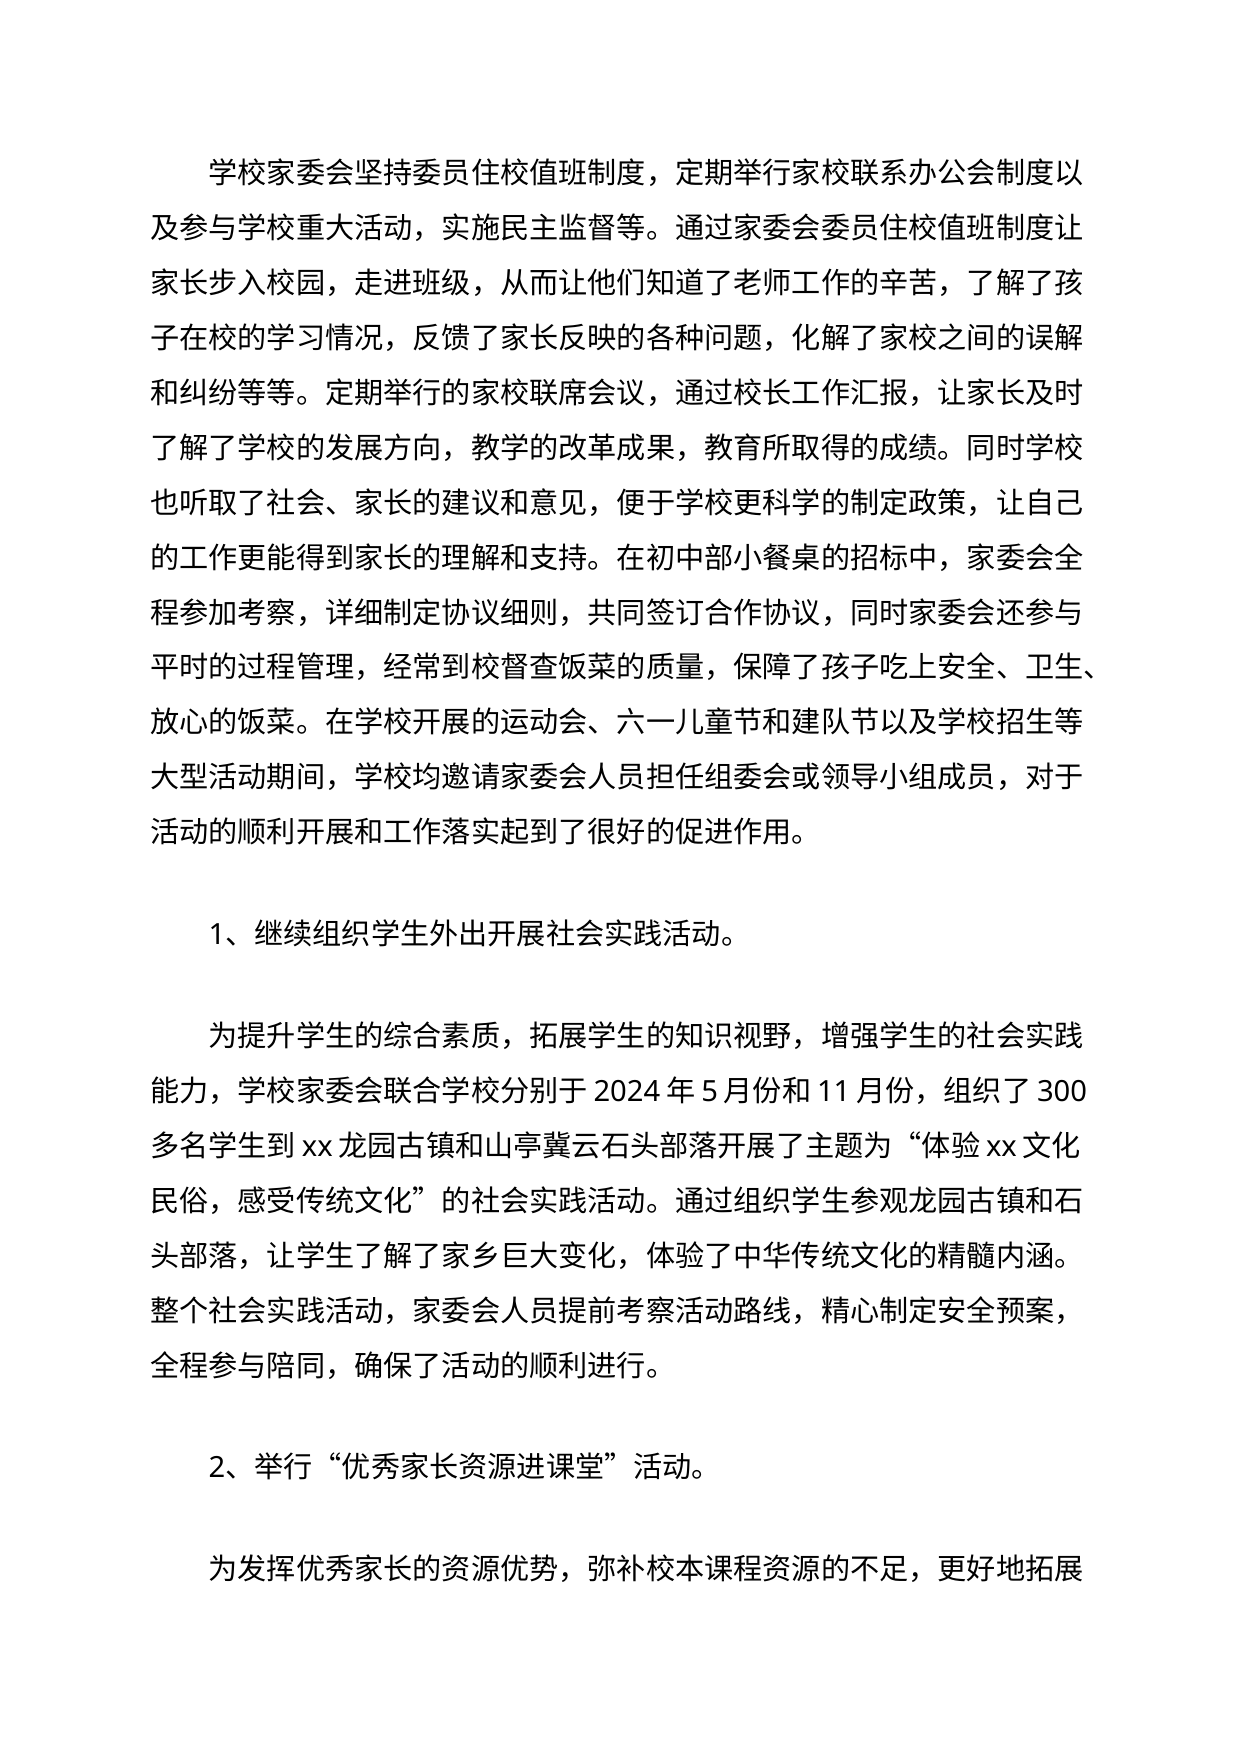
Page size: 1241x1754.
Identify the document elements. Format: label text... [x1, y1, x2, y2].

text 学校家委会坚持委员住校值班制度，定期举行家校联系办公会制度以及参与学校重大活动，实施民主监督等。通过家委会委员住校值班制度让家长步入校园，走进班级，从而让他们知道了老师工作的辛苦，了解了孩子在校的学习情况，反馈了家长反映的各种问题，化解了家校之间的误解和纠纷等等。定期举行的家校联席会议，通过校长工作汇报，让家长及时了解了学校的发展方向，教学的改革成果，教育所取得的成绩。同时学校也听取了社会、家长的建议和意见，便于学校更科学的制定政策，让自己的工作更能得到家长的理解和支持。在初中部小餐桌的招标中，家委会全程参加考察，详细制定协议细则，共同签订合作协议，同时家委会还参与平时的过程管理，经常到校督查饭菜的质量，保障了孩子吃上安全、卫生、放心的饭菜。在学校开展的运动会、六一儿童节和建队节以及学校招生等大型活动期间，学校均邀请家委会人员担任组委会或领导小组成员，对于活动的顺利开展和工作落实起到了很好的促进作用。 [150, 150, 1090, 851]
text 1、继续组织学生外出开展社会实践活动。 [150, 911, 1090, 953]
text 为提升学生的综合素质，拓展学生的知识视野，增强学生的社会实践能力，学校家委会联合学校分别于2024年5月份和11月份，组织了300多名学生到xx龙园古镇和山亭冀云石头部落开展了主题为“体验xx文化民俗，感受传统文化”的社会实践活动。通过组织学生参观龙园古镇和石头部落，让学生了解了家乡巨大变化，体验了中华传统文化的精髓内涵。整个社会实践活动，家委会人员提前考察活动路线，精心制定安全预案，全程参与陪同，确保了活动的顺利进行。 [150, 1012, 1090, 1384]
text 2、举行“优秀家长资源进课堂”活动。 [150, 1444, 1090, 1486]
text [150, 1546, 1090, 1588]
